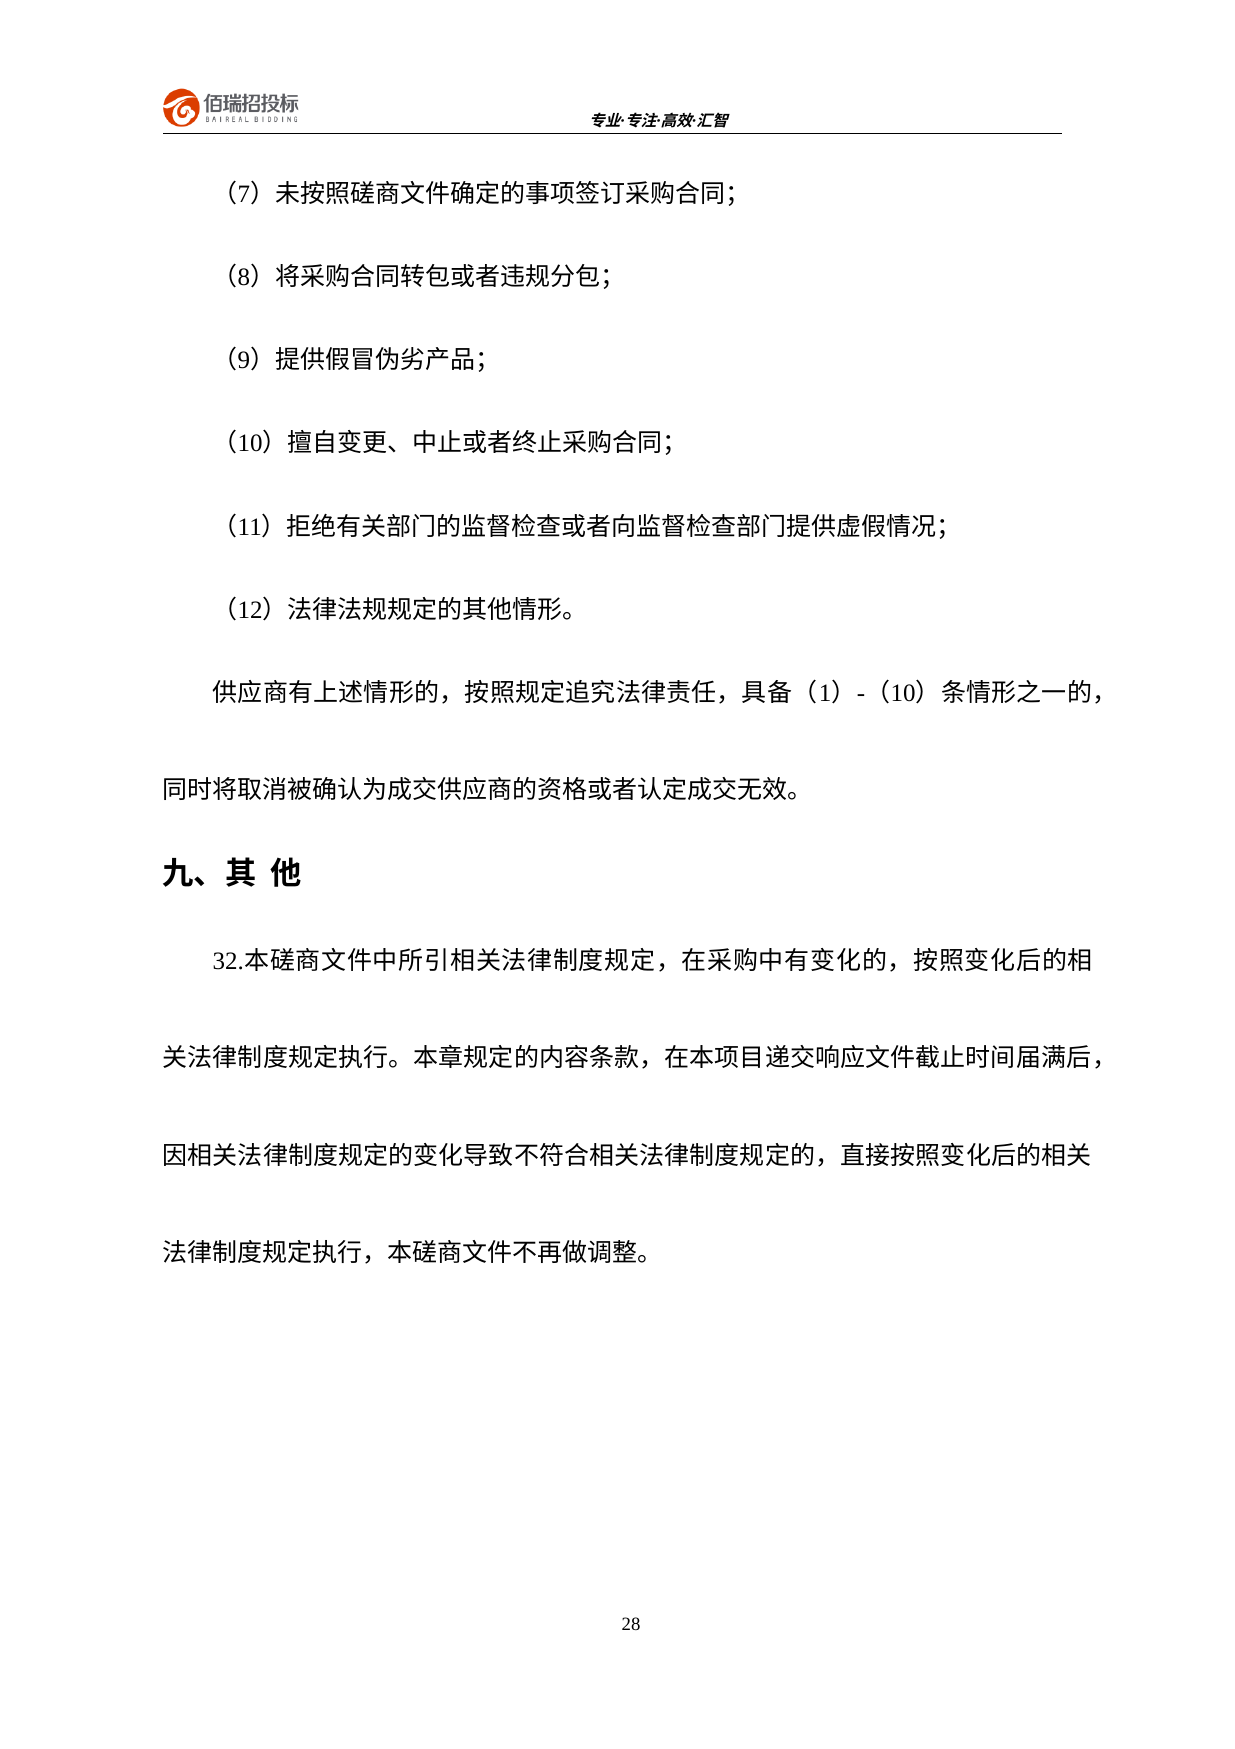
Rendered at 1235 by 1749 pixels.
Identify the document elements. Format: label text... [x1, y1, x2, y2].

text （11）拒绝有关部门的监督检查或者向监督检查部门提供虚假情况； [162, 492, 1062, 557]
picture [162, 88, 299, 127]
text （12）法律法规规定的其他情形。 [162, 575, 1062, 640]
text （8）将采购合同转包或者违规分包； [162, 242, 1062, 307]
text （10）擅自变更、中止或者终止采购合同； [162, 408, 1062, 473]
text 32.本磋商文件中所引相关法律制度规定，在采购中有变化的，按照变化后的相关法律制度规定执行。本章规定的内容条款，在本项目递交响应文件截止时间届满后，因相关法律制度规定的变化导致不符合相关法律制度规定的，直接按照变化后的相关法律制度规定执行，本磋商文件不再做调整。 [162, 926, 1093, 1283]
subtitle 九、其 他 [162, 838, 1087, 903]
text （7）未按照磋商文件确定的事项签订采购合同； [162, 159, 1062, 224]
text 供应商有上述情形的，按照规定追究法律责任，具备（1）-（10）条情形之一的，同时将取消被确认为成交供应商的资格或者认定成交无效。 [162, 658, 1093, 820]
text （9）提供假冒伪劣产品； [162, 325, 1062, 390]
